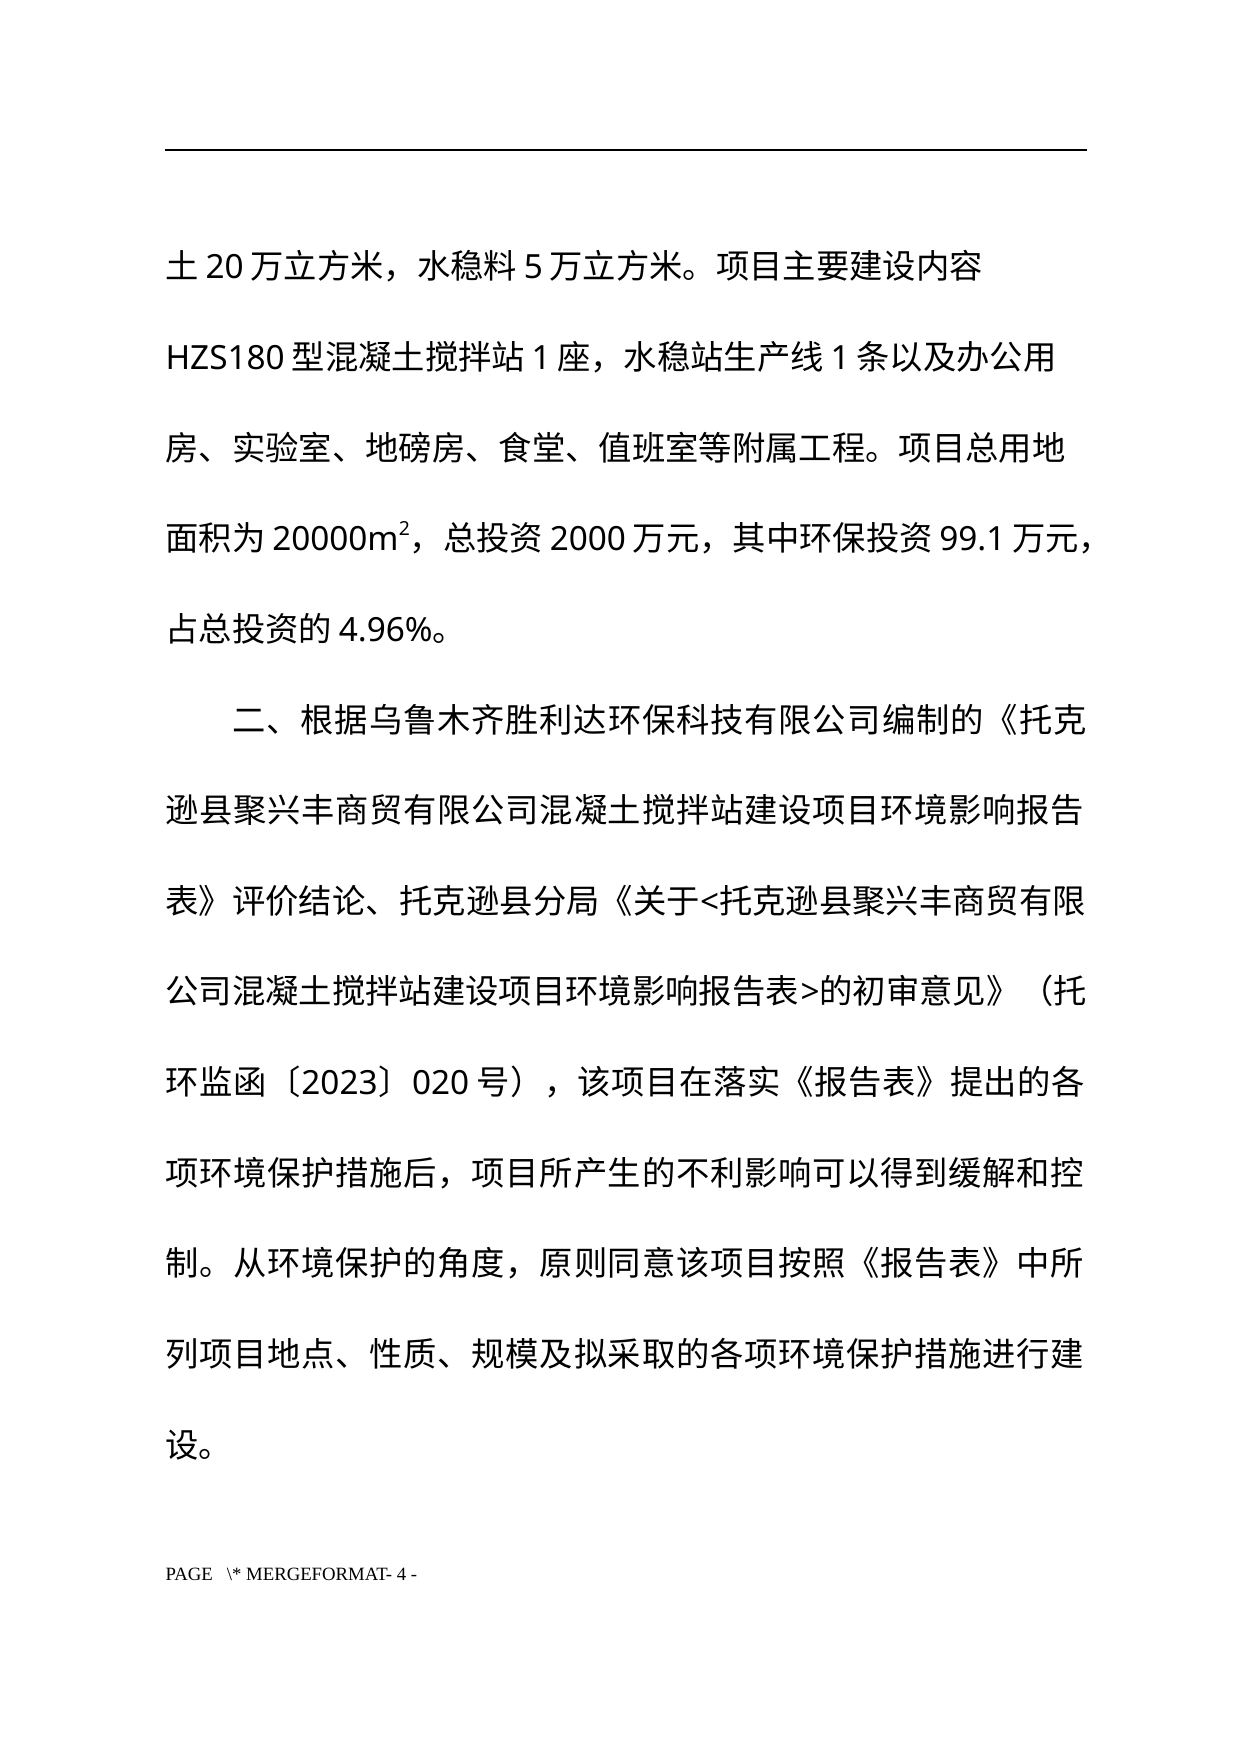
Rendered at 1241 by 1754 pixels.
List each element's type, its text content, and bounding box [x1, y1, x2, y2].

text 二、根据乌鲁木齐胜利达环保科技有限公司编制的《托克逊县聚兴丰商贸有限公司混凝土搅拌站建设项目环境影响报告表》评价结论、托克逊县分局《关于<托克逊县聚兴丰商贸有限公司混凝土搅拌站建设项目环境影响报告表>的初审意见》（托环监函〔2023〕020号），该项目在落实《报告表》提出的各项环境保护措施后，项目所产生的不利影响可以得到缓解和控制。从环境保护的角度，原则同意该项目按照《报告表》中所列项目地点、性质、规模及拟采取的各项环境保护措施进行建设。 [165, 672, 1087, 1488]
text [165, 219, 1087, 672]
